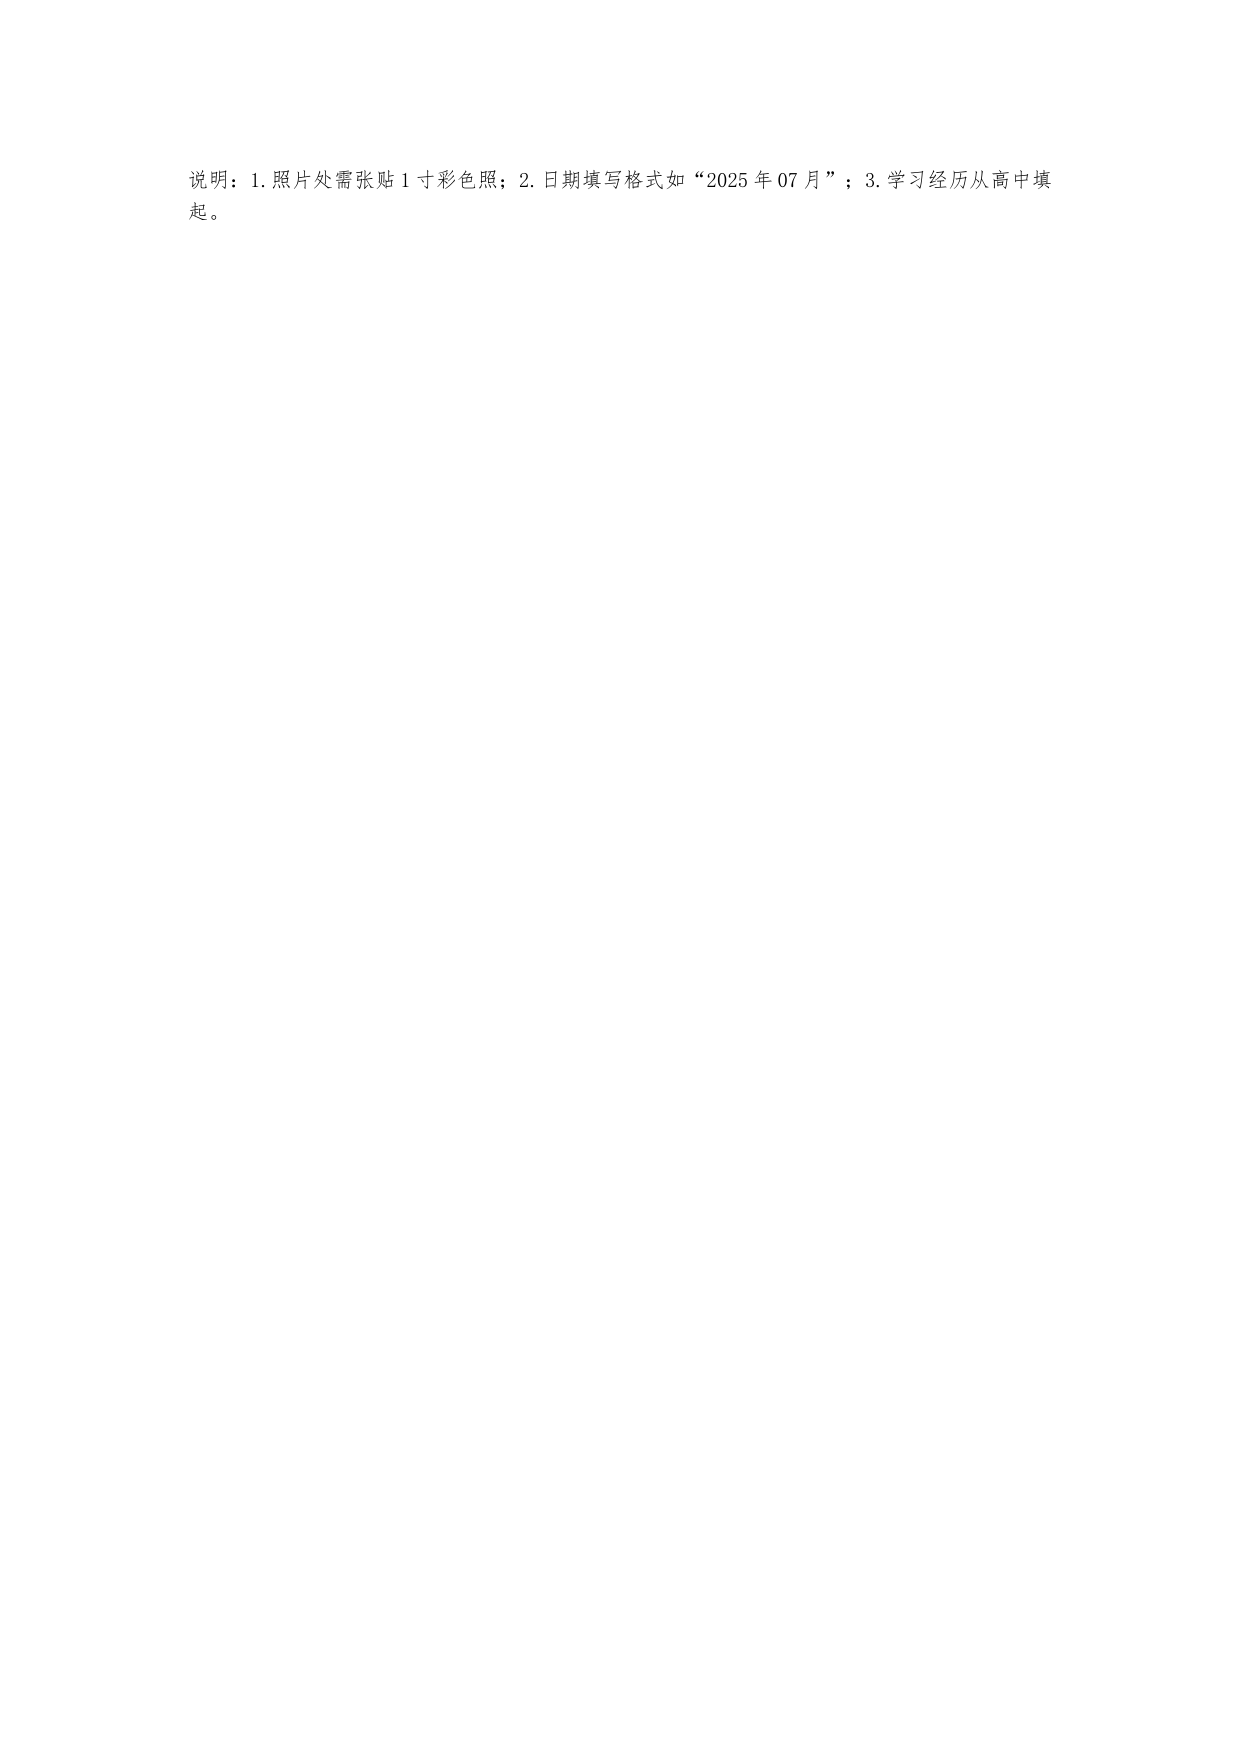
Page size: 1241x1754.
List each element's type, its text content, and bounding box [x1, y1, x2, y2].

text 说明：1.照片处需张贴1寸彩色照；2.日期填写格式如“2025年07月”；3.学习经历从高中填起。 [187, 162, 1053, 227]
